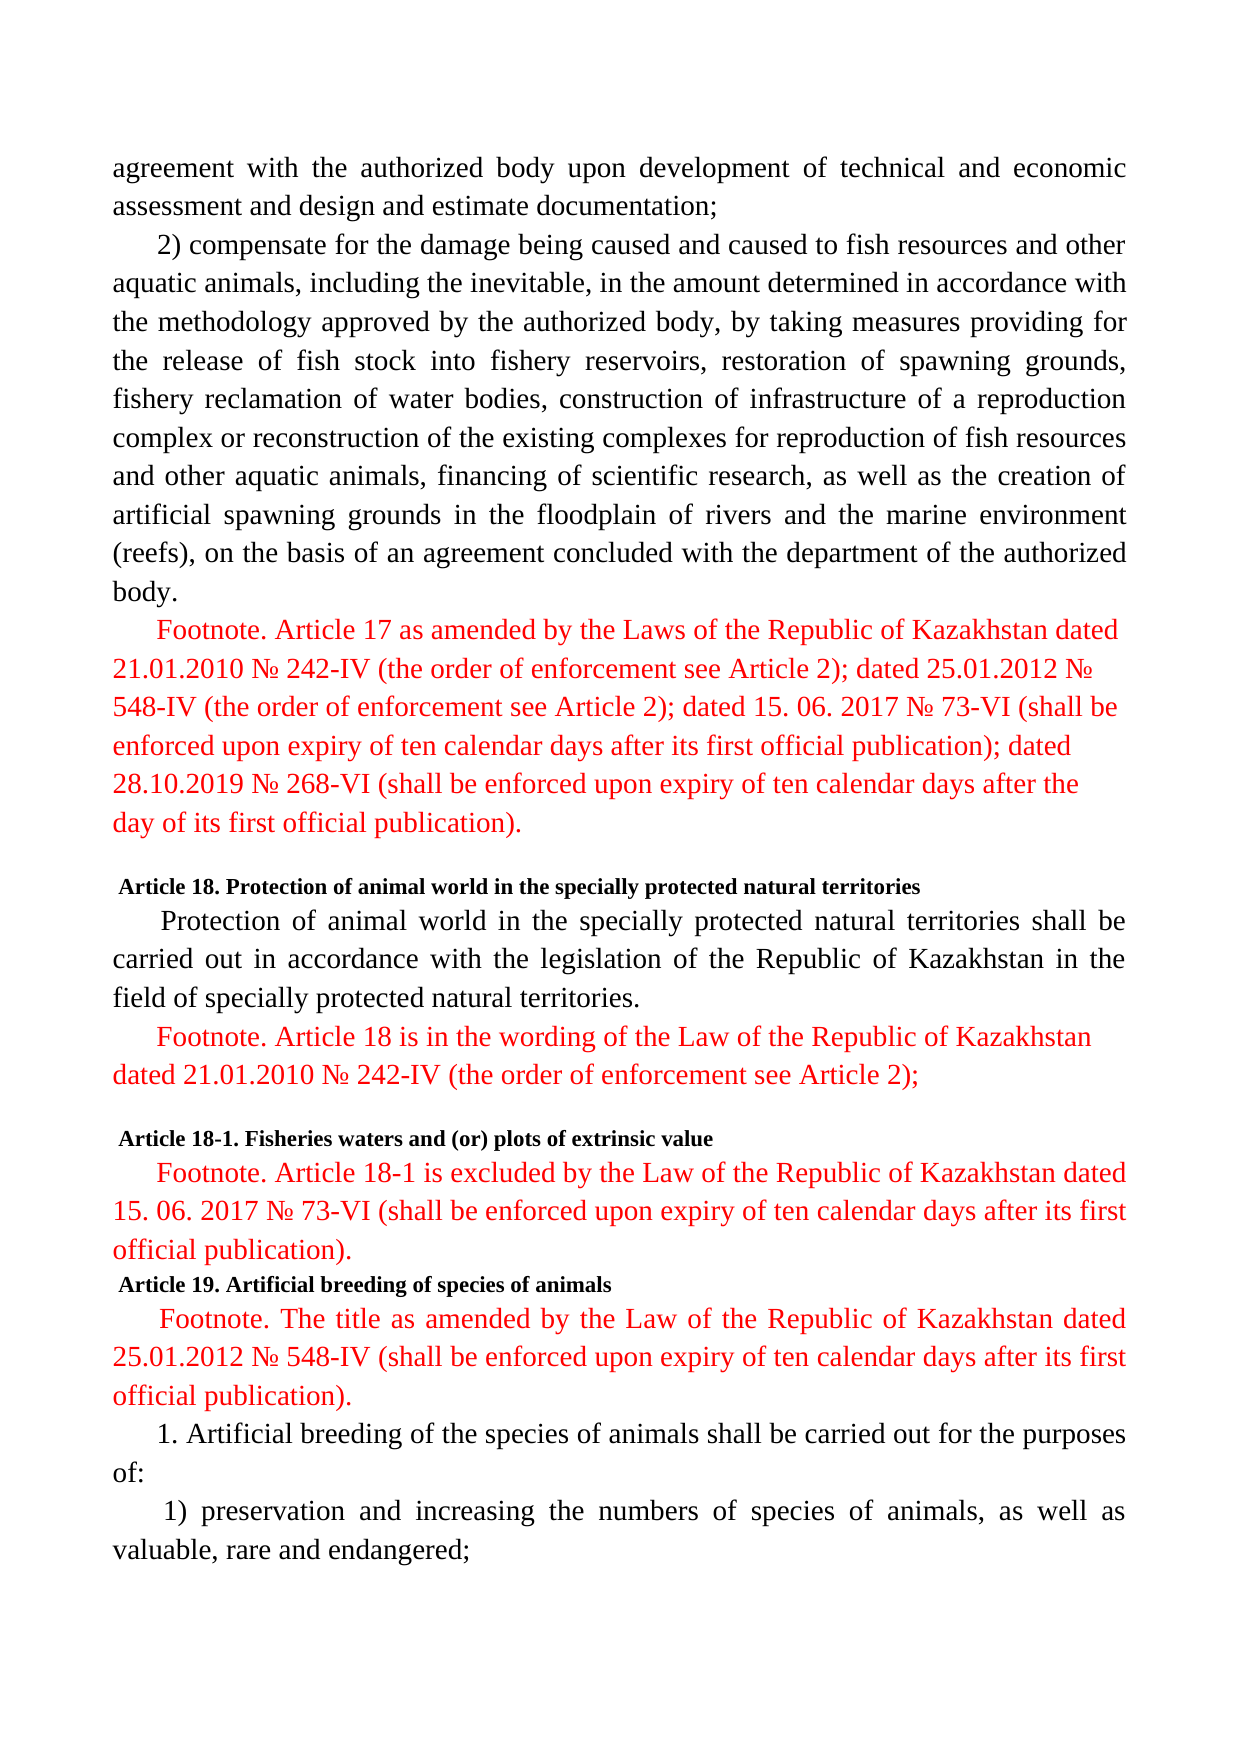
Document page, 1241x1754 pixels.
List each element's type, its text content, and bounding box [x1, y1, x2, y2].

text 1) preservation and increasing the numbers of species of animals, as well as valuable, rare and endangered; [112, 1493, 1128, 1566]
text Article 19. Artificial breeding of species of animals [112, 1271, 1128, 1297]
text 2) compensate for the damage being caused and caused to fish resources and other aquatic animals, including the inevitable, in the amount determined in accordance with the methodology approved by the authorized body, by taking measures providing for the release of fish stock into fishery reservoirs, restoration of spawning grounds, fishery reclamation of water bodies, construction of infrastructure of a reproduction complex or reconstruction of the existing complexes for reproduction of fish resources and other aquatic animals, financing of scientific research, as well as the creation of artificial spawning grounds in the floodplain of rivers and the marine environment (reefs), on the basis of an agreement concluded with the department of the authorized body. [112, 227, 1128, 607]
text Footnote. Article 18 is in the wording of the Law of the Republic of Kazakhstan dated 21.01.2010 № 242-IV (the order of enforcement see Article 2); [112, 1019, 1128, 1121]
text Article 18. Protection of animal world in the specially protected natural territories [112, 873, 1128, 899]
text Footnote. Article 17 as amended by the Laws of the Republic of Kazakhstan dated 21.01.2010 № 242-IV (the order of enforcement see Article 2); dated 25.01.2012 № 548-IV (the order of enforcement see Article 2); dated 15. 06. 2017 № 73-VI (shall be enforced upon expiry of ten calendar days after its first official publication); dated 28.10.2019 № 268-VI (shall be enforced upon expiry of ten calendar days after the day of its first official publication). [112, 612, 1128, 869]
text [112, 150, 1128, 222]
text Footnote. The title as amended by the Law of the Republic of Kazakhstan dated 25.01.2012 № 548-IV (shall be enforced upon expiry of ten calendar days after its first official publication). [112, 1301, 1128, 1411]
text 1. Artificial breeding of the species of animals shall be carried out for the purposes of: [112, 1416, 1128, 1488]
text Article 18-1. Fisheries waters and (or) plots of extrinsic value [112, 1125, 1128, 1151]
text Footnote. Article 18-1 is excluded by the Law of the Republic of Kazakhstan dated 15. 06. 2017 № 73-VI (shall be enforced upon expiry of ten calendar days after its first official publication). [112, 1155, 1128, 1266]
text Protection of animal world in the specially protected natural territories shall be carried out in accordance with the legislation of the Republic of Kazakhstan in the field of specially protected natural territories. [112, 903, 1128, 1014]
